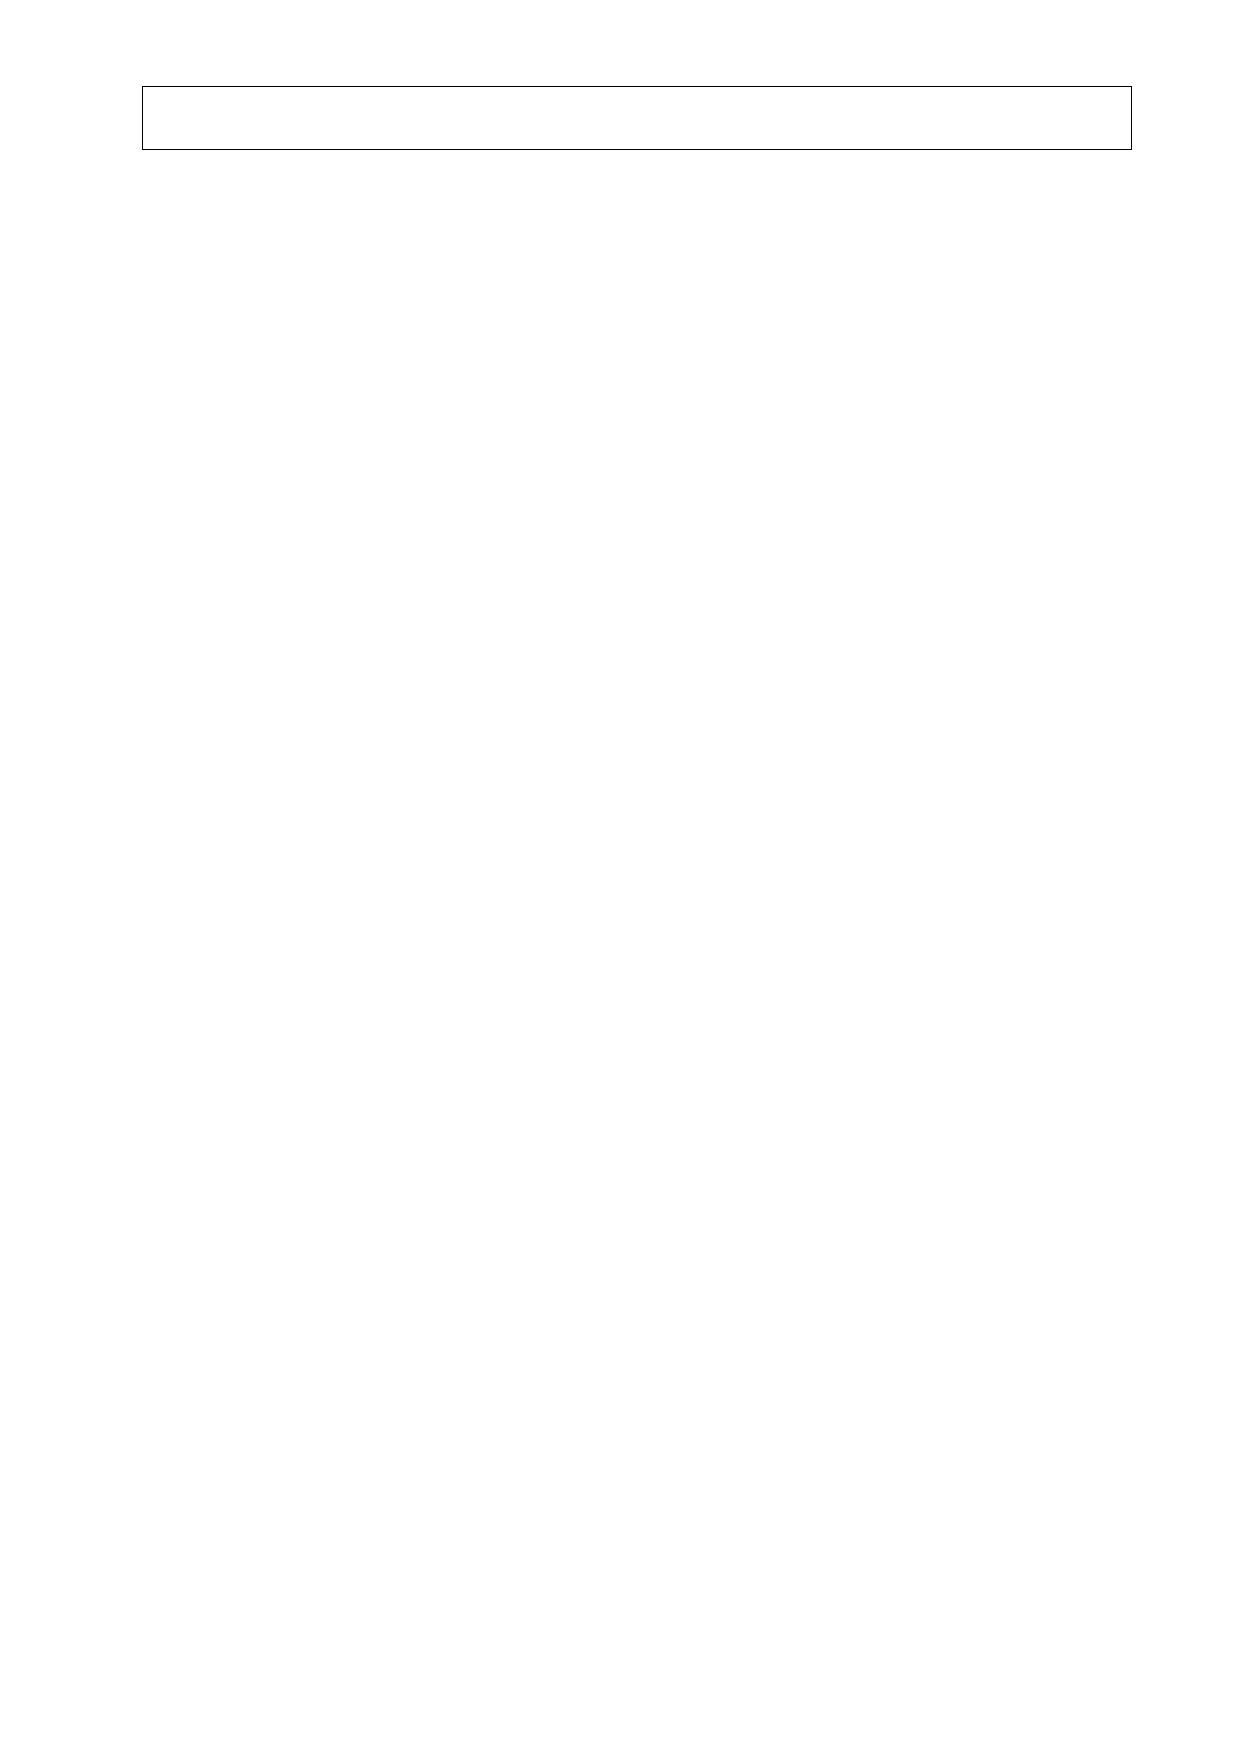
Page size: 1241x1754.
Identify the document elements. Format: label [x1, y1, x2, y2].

table_header [143, 87, 1131, 149]
